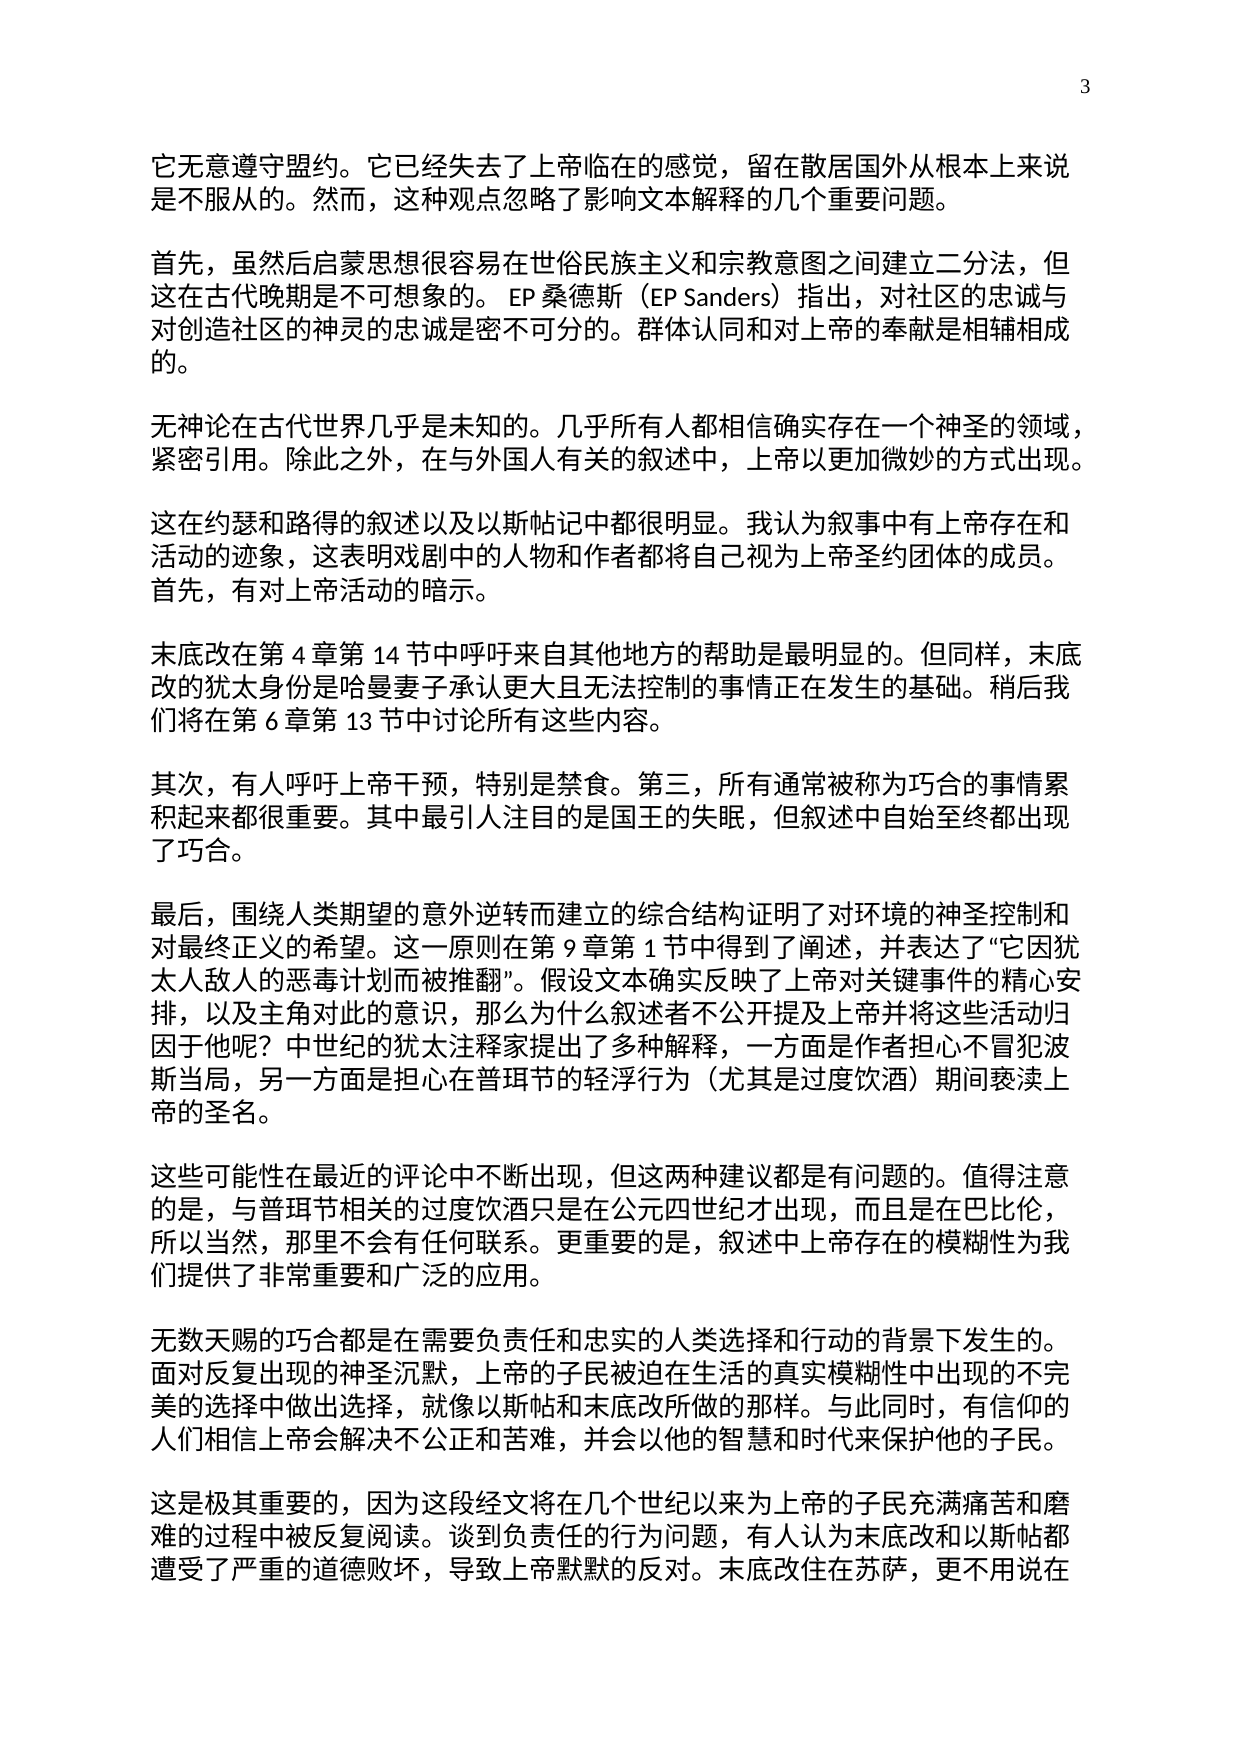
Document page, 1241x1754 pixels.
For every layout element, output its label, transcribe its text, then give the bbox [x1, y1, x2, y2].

text 无神论在古代世界几乎是未知的。几乎所有人都相信确实存在一个神圣的领域，紧密引用。除此之外，在与外国人有关的叙述中，上帝以更加微妙的方式出现。 [150, 410, 1090, 476]
text 这些可能性在最近的评论中不断出现，但这两种建议都是有问题的。值得注意的是，与普珥节相关的过度饮酒只是在公元四世纪才出现，而且是在巴比伦，所以当然，那里不会有任何联系。更重要的是，叙述中上帝存在的模糊性为我们提供了非常重要和广泛的应用。 [150, 1161, 1090, 1293]
text 首先，虽然后启蒙思想很容易在世俗民族主义和宗教意图之间建立二分法，但这在古代晚期是不可想象的。 EP 桑德斯（EP Sanders）指出，对社区的忠诚与对创造社区的神灵的忠诚是密不可分的。群体认同和对上帝的奉献是相辅相成的。 [150, 247, 1090, 379]
text 末底改在第 4 章第 14 节中呼吁来自其他地方的帮助是最明显的。但同样，末底改的犹太身份是哈曼妻子承认更大且无法控制的事情正在发生的基础。稍后我们将在第 6 章第 13 节中讨论所有这些内容。 [150, 638, 1090, 737]
text 这在约瑟和路得的叙述以及以斯帖记中都很明显。我认为叙事中有上帝存在和活动的迹象，这表明戏剧中的人物和作者都将自己视为上帝圣约团体的成员。首先，有对上帝活动的暗示。 [150, 508, 1090, 607]
text 无数天赐的巧合都是在需要负责任和忠实的人类选择和行动的背景下发生的。面对反复出现的神圣沉默，上帝的子民被迫在生活的真实模糊性中出现的不完美的选择中做出选择，就像以斯帖和末底改所做的那样。与此同时，有信仰的人们相信上帝会解决不公正和苦难，并会以他的智慧和时代来保护他的子民。 [150, 1324, 1090, 1456]
text 其次，有人呼吁上帝干预，特别是禁食。第三，所有通常被称为巧合的事情累积起来都很重要。其中最引人注目的是国王的失眠，但叙述中自始至终都出现了巧合。 [150, 768, 1090, 867]
text 最后，围绕人类期望的意外逆转而建立的综合结构证明了对环境的神圣控制和对最终正义的希望。这一原则在第 9 章第 1 节中得到了阐述，并表达了“它因犹太人敌人的恶毒计划而被推翻”。假设文本确实反映了上帝对关键事件的精心安排，以及主角对此的意识，那么为什么叙述者不公开提及上帝并将这些活动归因于他呢？中世纪的犹太注释家提出了多种解释，一方面是作者担心不冒犯波斯当局，另一方面是担心在普珥节的轻浮行为（尤其是过度饮酒）期间亵渎上帝的圣名。 [150, 898, 1090, 1129]
text 它无意遵守盟约。它已经失去了上帝临在的感觉，留在散居国外从根本上来说是不服从的。然而，这种观点忽略了影响文本解释的几个重要问题。 [150, 150, 1090, 216]
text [150, 1487, 1090, 1586]
